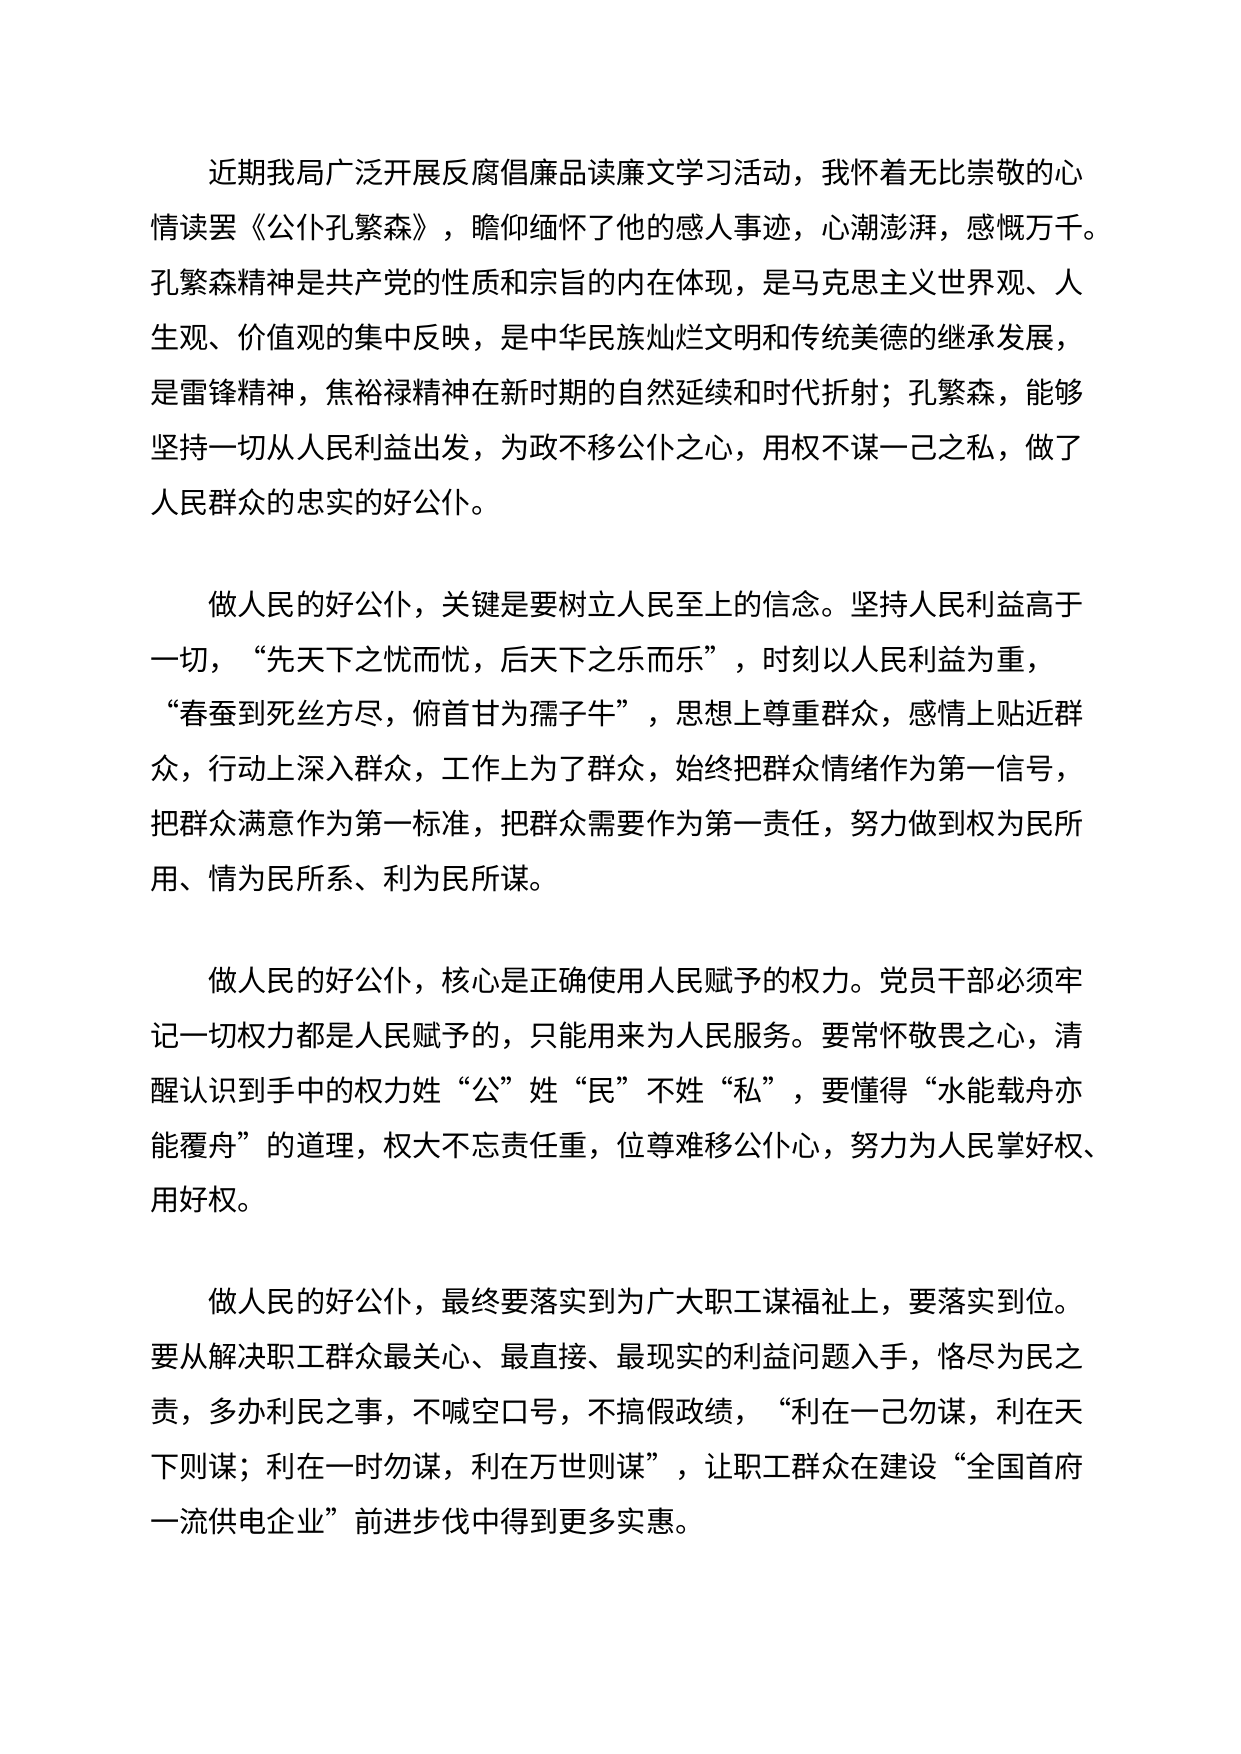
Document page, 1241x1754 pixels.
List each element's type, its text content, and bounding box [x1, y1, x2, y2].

text 做人民的好公仆，最终要落实到为广大职工谋福祉上，要落实到位。要从解决职工群众最关心、最直接、最现实的利益问题入手，恪尽为民之责，多办利民之事，不喊空口号，不搞假政绩，“利在一己勿谋，利在天下则谋；利在一时勿谋，利在万世则谋”，让职工群众在建设“全国首府一流供电企业”前进步伐中得到更多实惠。 [150, 1279, 1090, 1541]
text 做人民的好公仆，核心是正确使用人民赋予的权力。党员干部必须牢记一切权力都是人民赋予的，只能用来为人民服务。要常怀敬畏之心，清醒认识到手中的权力姓“公”姓“民”不姓“私”，要懂得“水能载舟亦能覆舟”的道理，权大不忘责任重，位尊难移公仆心，努力为人民掌好权、用好权。 [150, 957, 1090, 1219]
text 做人民的好公仆，关键是要树立人民至上的信念。坚持人民利益高于一切，“先天下之忧而忧，后天下之乐而乐”，时刻以人民利益为重，“春蚕到死丝方尽，俯首甘为孺子牛”，思想上尊重群众，感情上贴近群众，行动上深入群众，工作上为了群众，始终把群众情绪作为第一信号，把群众满意作为第一标准，把群众需要作为第一责任，努力做到权为民所用、情为民所系、利为民所谋。 [150, 581, 1090, 898]
text 近期我局广泛开展反腐倡廉品读廉文学习活动，我怀着无比崇敬的心情读罢《公仆孔繁森》，瞻仰缅怀了他的感人事迹，心潮澎湃，感慨万千。孔繁森精神是共产党的性质和宗旨的内在体现，是马克思主义世界观、人生观、价值观的集中反映，是中华民族灿烂文明和传统美德的继承发展，是雷锋精神，焦裕禄精神在新时期的自然延续和时代折射；孔繁森，能够坚持一切从人民利益出发，为政不移公仆之心，用权不谋一己之私，做了人民群众的忠实的好公仆。 [150, 150, 1090, 522]
